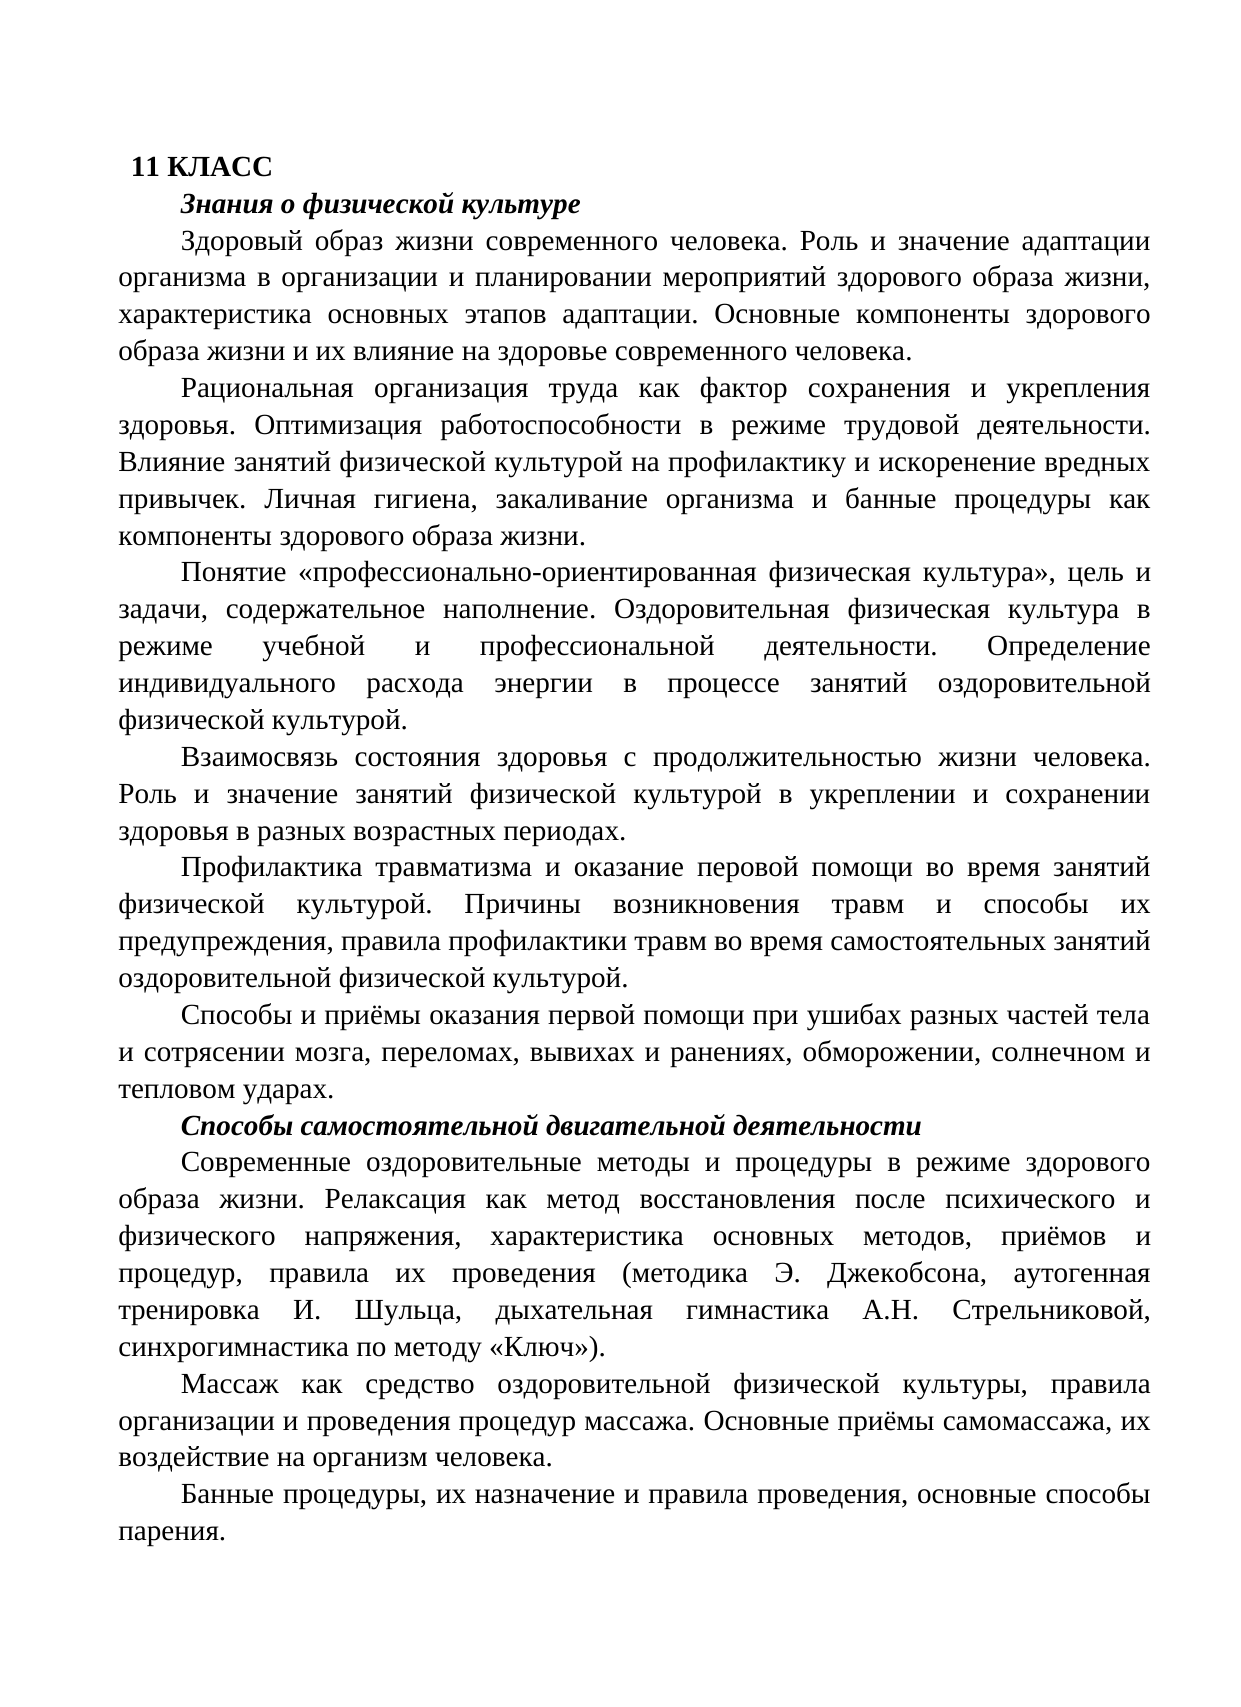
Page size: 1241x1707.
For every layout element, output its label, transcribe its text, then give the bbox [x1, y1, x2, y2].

text Взаимосвязь состояния здоровья с продолжительностью жизни человека. Роль и значение занятий физической культурой в укреплении и сохранении здоровья в разных возрастных периодах. [118, 739, 1152, 846]
text 11 КЛАСС [131, 149, 1152, 182]
text Способы самостоятельной двигательной деятельности [118, 1108, 1152, 1141]
text Здоровый образ жизни современного человека. Роль и значение адаптации организма в организации и планировании мероприятий здорового образа жизни, характеристика основных этапов адаптации. Основные компоненты здорового образа жизни и их влияние на здоровье современного человека. [118, 223, 1152, 367]
text Современные оздоровительные методы и процедуры в режиме здорового образа жизни. Релаксация как метод восстановления после психического и физического напряжения, характеристика основных методов, приёмов и процедур, правила их проведения (методика Э. Джекобсона, аутогенная тренировка И. Шульца, дыхательная гимнастика А.Н. Стрельниковой, синхрогимнастика по методу «Ключ»). [118, 1144, 1152, 1362]
text Знания о физической культуре [118, 186, 1152, 219]
text Профилактика травматизма и оказание перовой помощи во время занятий физической культурой. Причины возникновения травм и способы их предупреждения, правила профилактики травм во время самостоятельных занятий оздоровительной физической культурой. [118, 849, 1152, 994]
text Понятие «профессионально-ориентированная физическая культура», цель и задачи, содержательное наполнение. Оздоровительная физическая культура в режиме учебной и профессиональной деятельности. Определение индивидуального расхода энергии в процессе занятий оздоровительной физической культурой. [118, 554, 1152, 736]
text Массаж как средство оздоровительной физической культуры, правила организации и проведения процедур массажа. Основные приёмы самомассажа, их воздействие на организм человека. [118, 1366, 1152, 1473]
text Банные процедуры, их назначение и правила проведения, основные способы парения. [118, 1476, 1152, 1547]
text Рациональная организация труда как фактор сохранения и укрепления здоровья. Оптимизация работоспособности в режиме трудовой деятельности. Влияние занятий физической культурой на профилактику и искоренение вредных привычек. Личная гигиена, закаливание организма и банные процедуры как компоненты здорового образа жизни. [118, 370, 1152, 551]
text Способы и приёмы оказания первой помощи при ушибах разных частей тела и сотрясении мозга, переломах, вывихах и ранениях, обморожении, солнечном и тепловом ударах. [118, 997, 1152, 1104]
